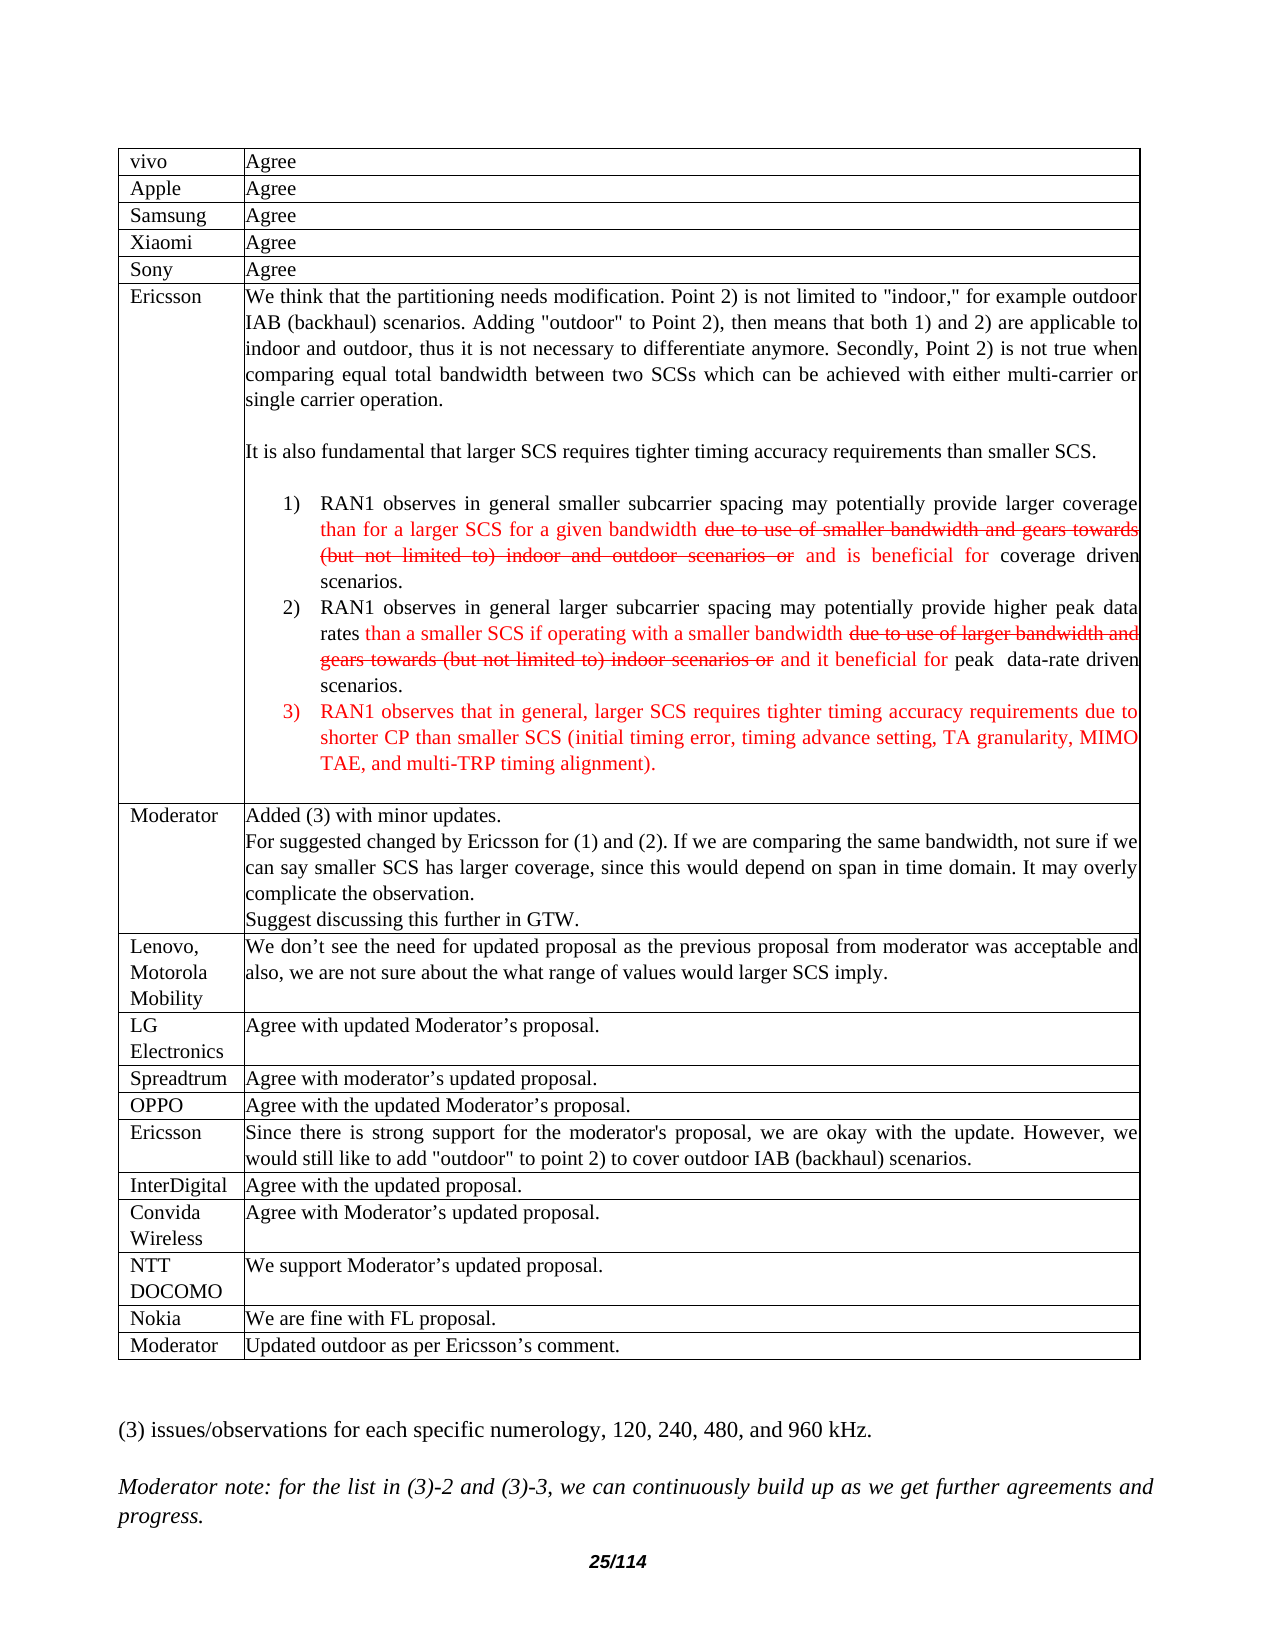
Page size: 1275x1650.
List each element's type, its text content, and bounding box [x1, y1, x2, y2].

table_cell InterDigital [119, 1173, 244, 1199]
table_cell Updated outdoor as per Ericsson’s comment. [245, 1333, 1139, 1358]
table_cell Apple [119, 176, 244, 202]
table_cell Agree [245, 230, 1139, 256]
table_cell Agree with Moderator’s updated proposal. [245, 1200, 1139, 1252]
table_cell Samsung [119, 203, 244, 229]
table_cell We think that the partitioning needs modification. Point 2) is not limited to "indoor," for example outdoor IAB (backhaul) scenarios. Adding "outdoor" to Point 2), then means that both 1) and 2) are applicable to indoor and outdoor, thus it is not necessary to differentiate anymore. Secondly, Point 2) is not true when comparing equal total bandwidth between two SCSs which can be achieved with either multi-carrier or single carrier operation. It is also fundamental that larger SCS requires tighter timing accuracy requirements than smaller SCS. RAN1 observes in general smaller subcarrier spacing may potentially provide larger coverage than for a larger SCS for a given bandwidth due to use of smaller bandwidth and gears towards (but not limited to) indoor and outdoor scenarios or and is beneficial for coverage driven scenarios. RAN1 observes in general larger subcarrier spacing may potentially provide higher peak data rates than a smaller SCS if operating with a smaller bandwidth due to use of larger bandwidth and gears towards (but not limited to) indoor scenarios or and it beneficial for peak data-rate driven scenarios. RAN1 observes that in general, larger SCS requires tighter timing accuracy requirements due to shorter CP than smaller SCS (initial timing error, timing advance setting, TA granularity, MIMO TAE, and multi-TRP timing alignment). [245, 284, 1139, 802]
table_cell Agree [245, 176, 1139, 202]
table_cell Moderator [119, 804, 244, 933]
table_cell Ericsson [119, 1120, 244, 1172]
table_cell Agree [245, 203, 1139, 229]
table_cell OPPO [119, 1093, 244, 1119]
table_cell Moderator [119, 1333, 244, 1358]
table_cell Agree [245, 149, 1139, 175]
table_cell We don’t see the need for updated proposal as the previous proposal from moderator was acceptable and also, we are not sure about the what range of values would larger SCS imply. [245, 934, 1139, 1012]
table_cell Agree with the updated Moderator’s proposal. [245, 1093, 1139, 1119]
table_cell Agree with moderator’s updated proposal. [245, 1066, 1139, 1092]
table_cell NTT DOCOMO [119, 1253, 244, 1304]
table_cell Lenovo, Motorola Mobility [119, 934, 244, 1012]
text Moderator note: for the list in (3)-2 and (3)-3, we can continuously build up as we get further agreements and progress. [118, 1473, 1157, 1528]
table_cell Ericsson [119, 284, 244, 802]
table_cell Xiaomi [119, 230, 244, 256]
table_cell Nokia [119, 1306, 244, 1332]
table_cell Since there is strong support for the moderator's proposal, we are okay with the update. However, we would still like to add "outdoor" to point 2) to cover outdoor IAB (backhaul) scenarios. [245, 1120, 1139, 1172]
table_cell Spreadtrum [119, 1066, 244, 1092]
text (3) issues/observations for each specific numerology, 120, 240, 480, and 960 kHz. [118, 1416, 1157, 1443]
table_cell Agree with updated Moderator’s proposal. [245, 1013, 1139, 1065]
table_cell Sony [119, 257, 244, 283]
table_cell LG Electronics [119, 1013, 244, 1065]
table_cell Agree with the updated proposal. [245, 1173, 1139, 1199]
table_cell Agree [245, 257, 1139, 283]
table_cell We support Moderator’s updated proposal. [245, 1253, 1139, 1304]
table_cell vivo [119, 149, 244, 175]
table_cell Convida Wireless [119, 1200, 244, 1252]
table_cell We are fine with FL proposal. [245, 1306, 1139, 1332]
table_cell Added (3) with minor updates. For suggested changed by Ericsson for (1) and (2). If we are comparing the same bandwidth, not sure if we can say smaller SCS has larger coverage, since this would depend on span in time domain. It may overly complicate the observation. Suggest discussing this further in GTW. [245, 804, 1139, 933]
